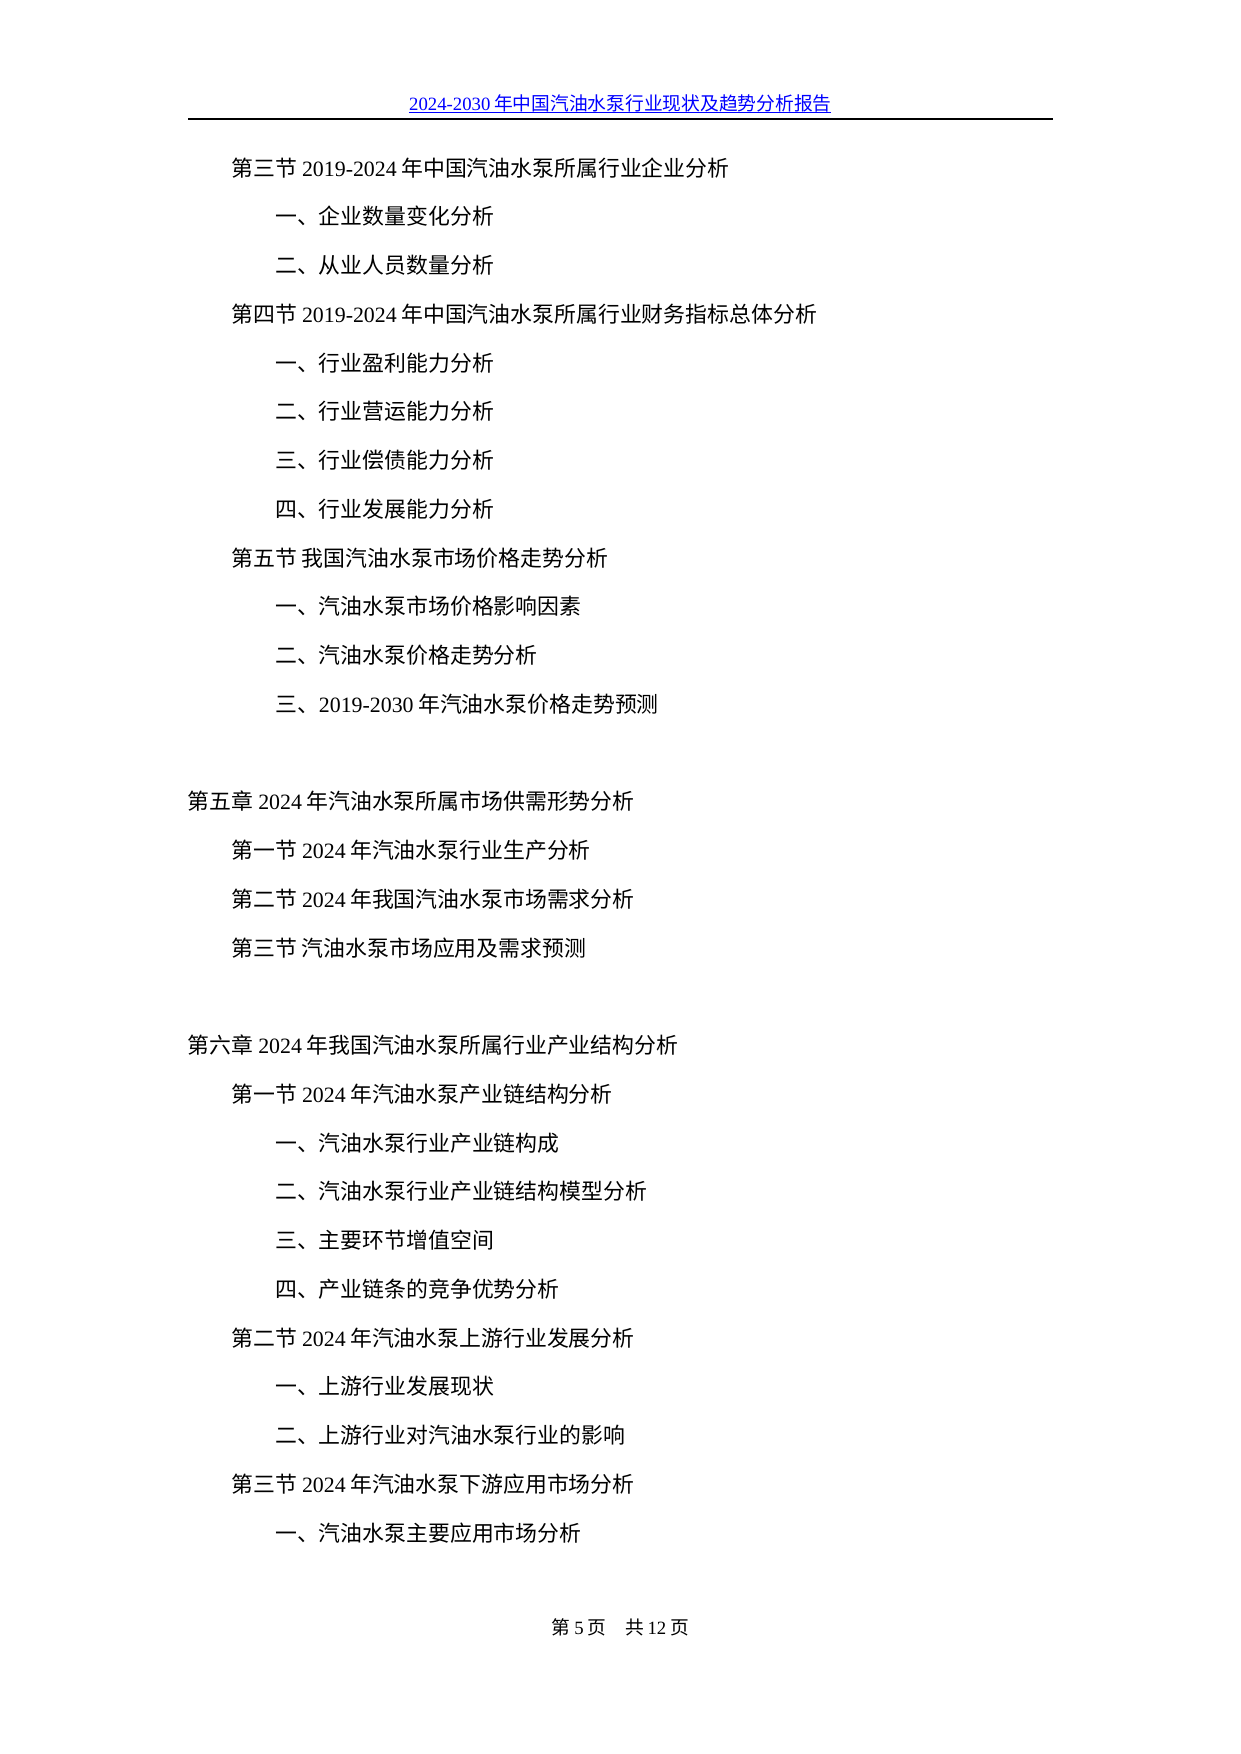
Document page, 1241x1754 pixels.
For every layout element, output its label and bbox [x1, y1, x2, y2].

text [187, 150, 1053, 1548]
